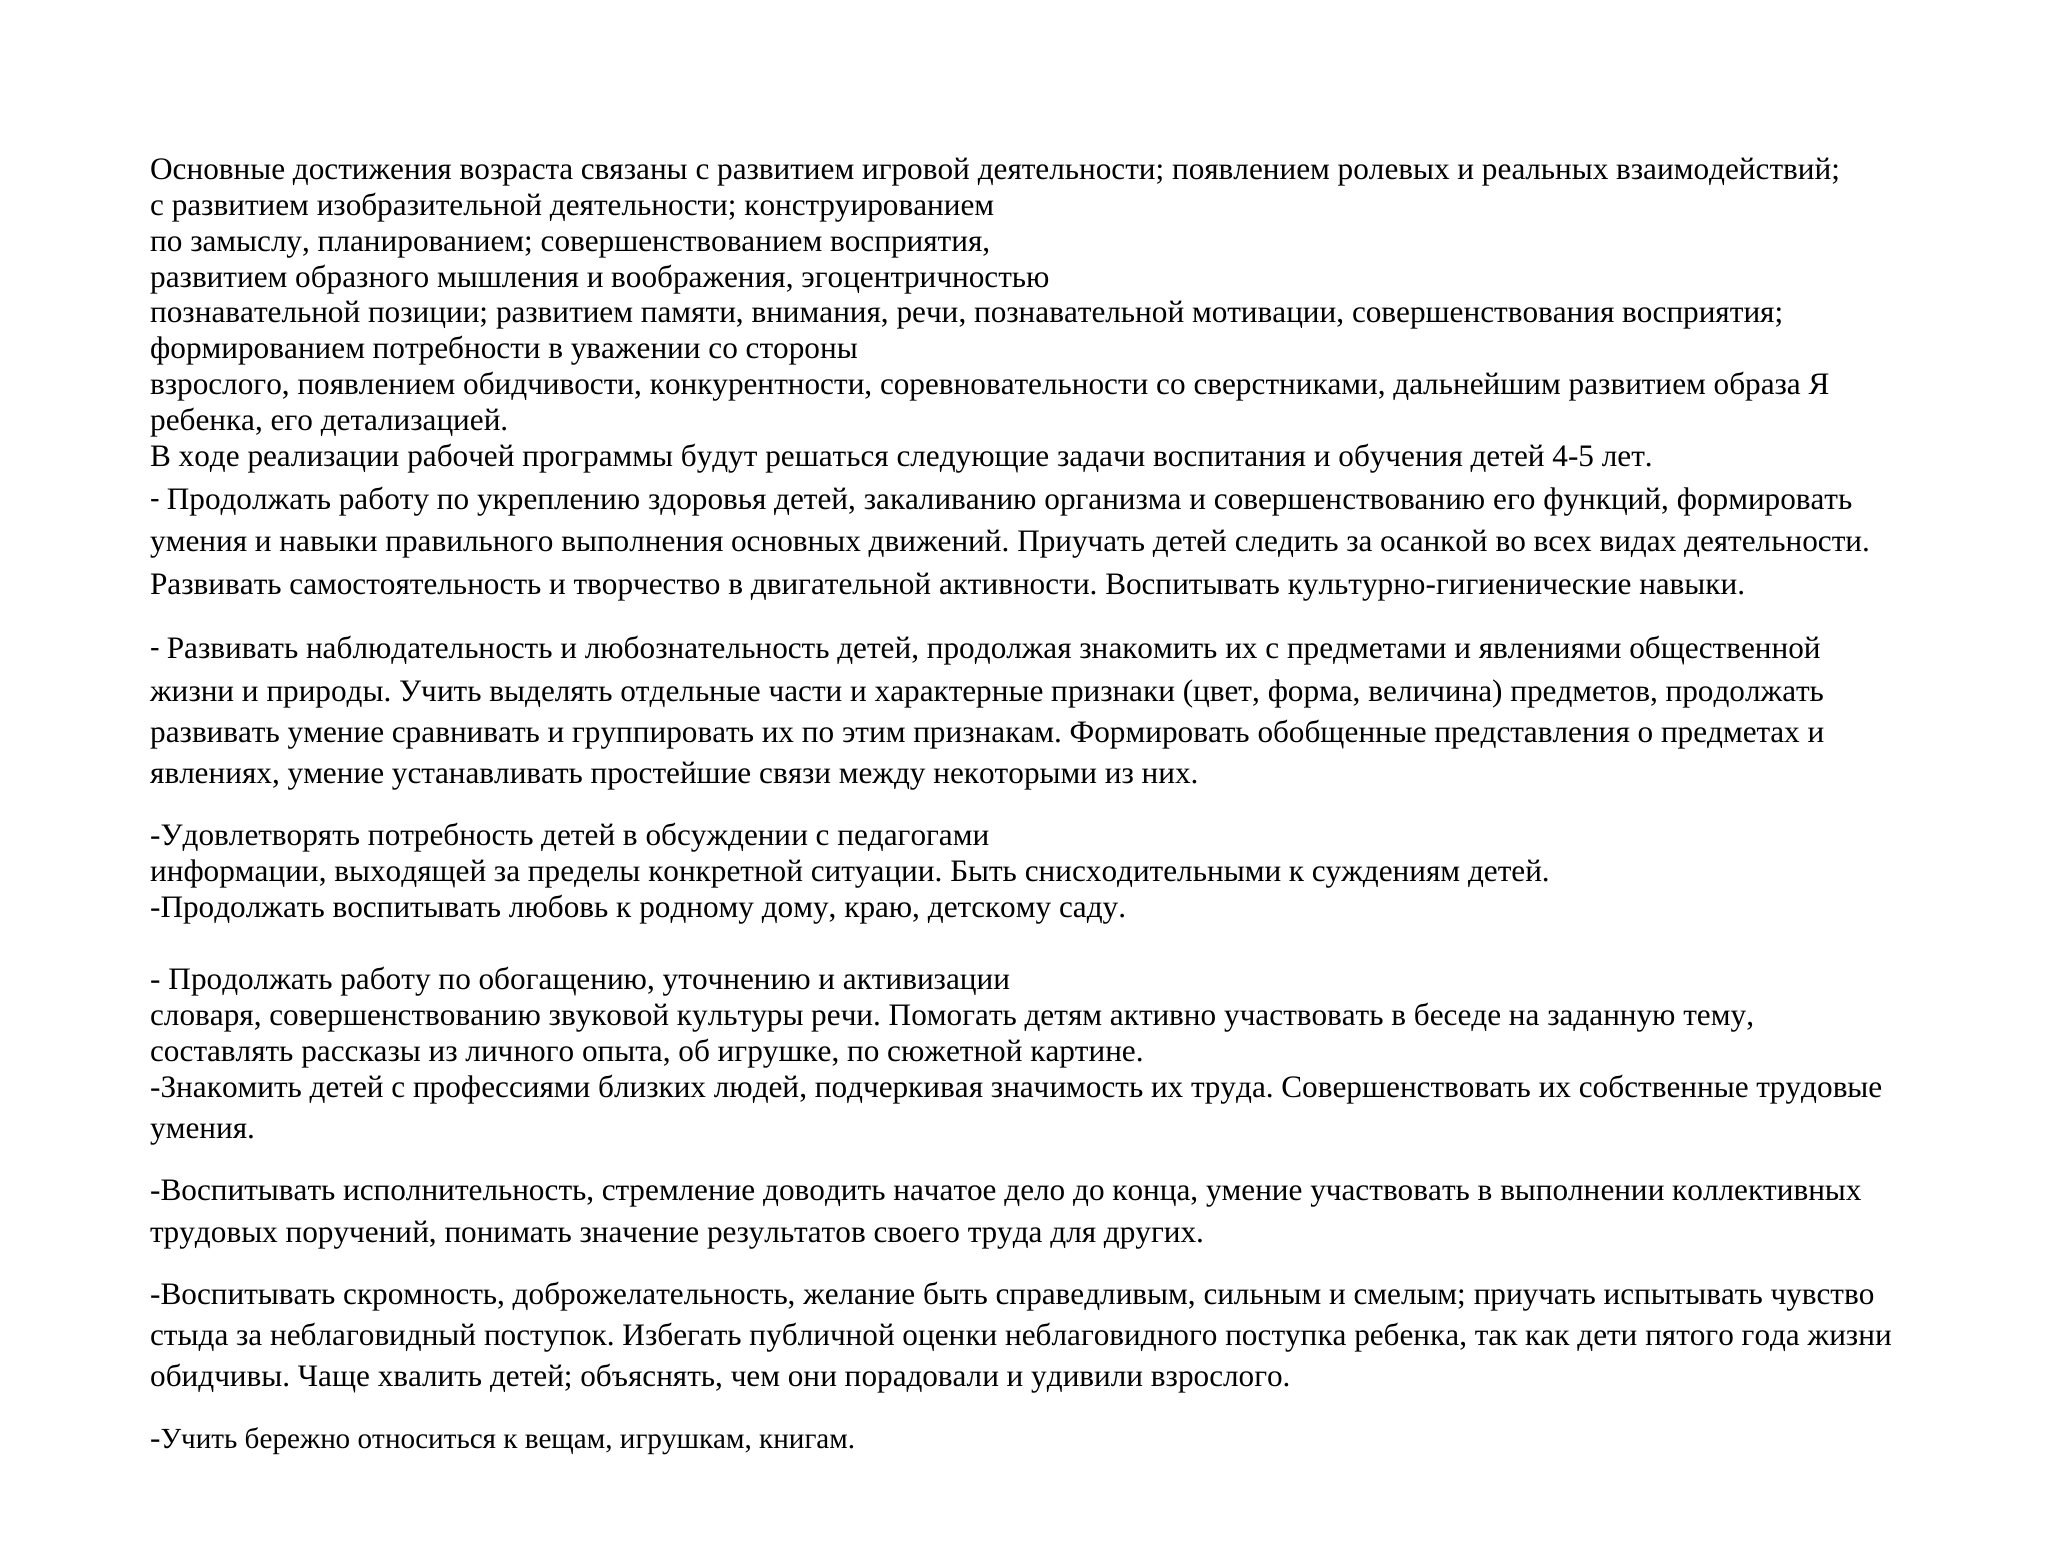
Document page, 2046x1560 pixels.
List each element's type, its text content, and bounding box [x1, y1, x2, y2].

text -Воспитывать исполнительность, стремление доводить начатое дело до конца, умение участвовать в выполнении коллективных трудовых поручений, понимать значение результатов своего труда для других. [150, 1172, 1895, 1249]
text Основные достижения возраста связаны с развитием игровой деятельности; появлением ролевых и реальных взаимодействий; [150, 150, 1895, 186]
text словаря, совершенствованию звуковой культуры речи. Помогать детям активно участвовать в беседе на заданную тему, составлять рассказы из личного опыта, об игрушке, по сюжетной картине. [150, 996, 1895, 1068]
text -Удовлетворять потребность детей в обсуждении с педагогами [150, 817, 1895, 853]
text -Учить бережно относиться к вещам, игрушкам, книгам. [150, 1419, 1895, 1455]
text взрослого, появлением обидчивости, конкурентности, соревновательности со сверстниками, дальнейшим развитием образа Я ребенка, его детализацией. [150, 366, 1895, 437]
text познавательной позиции; развитием памяти, внимания, речи, познавательной мотивации, совершенствования восприятия; формированием потребности в уважении со стороны [150, 294, 1895, 366]
text с развитием изобразительной деятельности; конструированием [150, 186, 1895, 222]
text -Знакомить детей с профессиями близких людей, подчеркивая значимость их труда. Совершенствовать их собственные трудовые умения. [150, 1068, 1895, 1145]
text по замыслу, планированием; совершенствованием восприятия, [150, 222, 1895, 258]
text - Продолжать работу по обогащению, уточнению и активизации [150, 960, 1895, 996]
text - Развивать наблюдательность и любознательность детей, продолжая знакомить их с предметами и явлениями общественной жизни и природы. Учить выделять отдельные части и характерные признаки (цвет, форма, величина) предметов, продолжать развивать умение сравнивать и группировать их по этим признакам. Формировать обобщенные представления о предметах и явлениях, умение устанавливать простейшие связи между некоторыми из них. [150, 629, 1895, 791]
text развитием образного мышления и воображения, эгоцентричностью [150, 258, 1895, 294]
text В ходе реализации рабочей программы будут решаться следующие задачи воспитания и обучения детей 4-5 лет. - Продолжать работу по укреплению здоровья детей, закаливанию организма и совершенствованию его функций, формировать умения и навыки правильного выполнения основных движений. Приучать детей следить за осанкой во всех видах деятельности. Развивать самостоятельность и творчество в двигательной активности. Воспитывать культурно-гигиенические навыки. [150, 437, 1895, 602]
text информации, выходящей за пределы конкретной ситуации. Быть снисходительными к суждениям детей. [150, 853, 1895, 888]
text -Воспитывать скромность, доброжелательность, желание быть справедливым, сильным и смелым; приучать испытывать чувство стыда за неблаговидный поступок. Избегать публичной оценки неблаговидного поступка ребенка, так как дети пятого года жизни обидчивы. Чаще хвалить детей; объяснять, чем они порадовали и удивили взрослого. [150, 1275, 1895, 1393]
text -Продолжать воспитывать любовь к родному дому, краю, детскому саду. [150, 888, 1895, 924]
